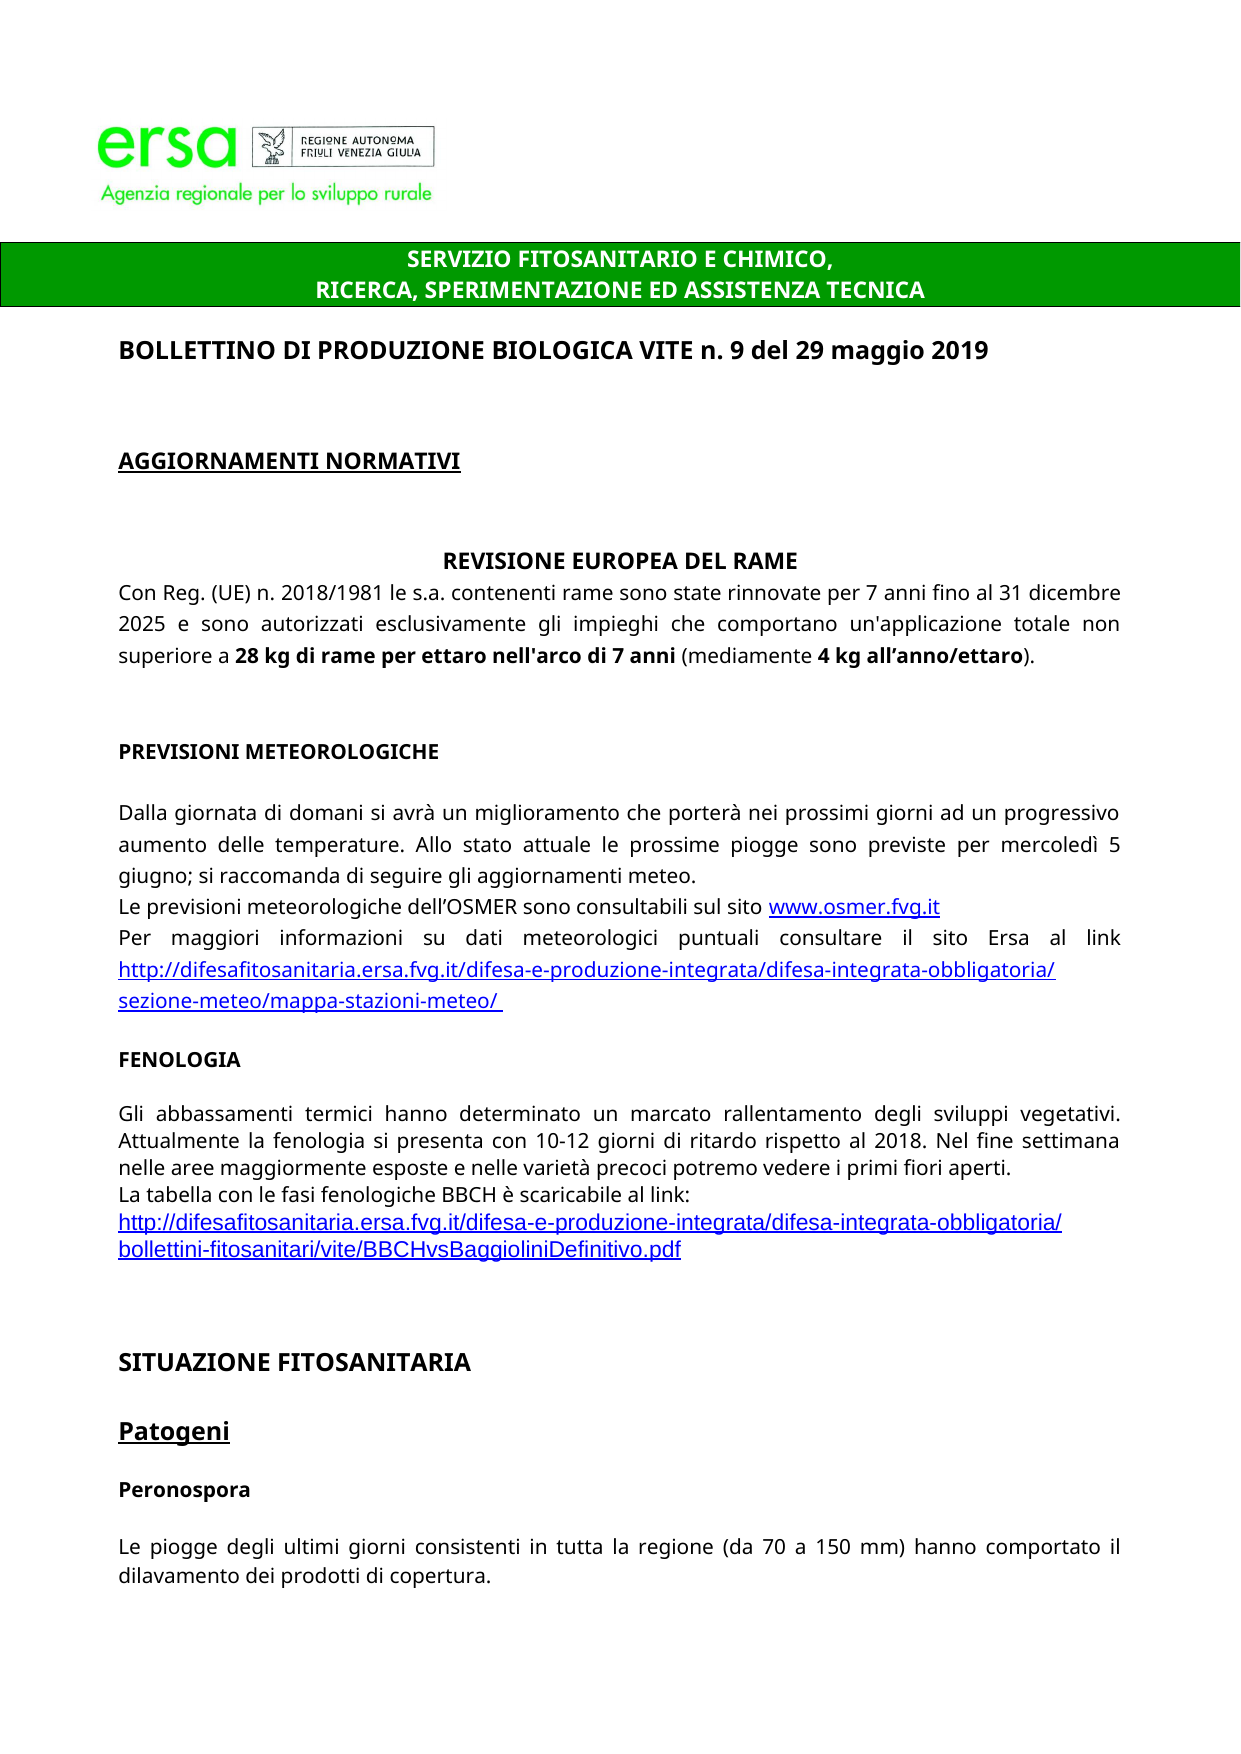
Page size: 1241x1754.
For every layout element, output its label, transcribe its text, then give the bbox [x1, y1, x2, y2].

text Con Reg. (UE) n. 2018/1981 le s.a. contenenti rame sono state rinnovate per 7 anni fino al e sono autorizzati esclusivamente gli impieghi che comportano un'applicazione totale non superiore a di rame per ettaro nell'arco di 7 anni (mediamente all’anno/ettaro). [118, 576, 1122, 669]
text REVISIONE EUROPEA DEL RAME [118, 544, 1122, 576]
text La tabella con le fasi fenologiche BBCH è scaricabile al link: [118, 1181, 1122, 1208]
text Per maggiori informazioni su dati meteorologici puntuali consultare il sito Ersa al link http://difesafitosanitaria.ersa.fvg.it/difesa-e-produzione-integrata/difesa-integrata-obbligatoria/sezione-meteo/mappa-stazioni-meteo/ [118, 921, 1122, 1014]
picture [90, 118, 447, 211]
text Le previsioni meteorologiche dell’OSMER sono consultabili sul sito www.osmer.fvg.it [118, 889, 1122, 921]
text Dalla giornata di domani si avrà un miglioramento che porterà nei prossimi giorni ad un progressivo aumento delle temperature. Allo stato attuale le prossime piogge sono previste per mercoledì 5 giugno; si raccomanda di seguire gli aggiornamenti meteo. [118, 796, 1122, 889]
text BOLLETTINO DI PRODUZIONE BIOLOGICA VITE n. 9 del 29 maggio 2019 [118, 338, 1122, 365]
text Le piogge degli ultimi giorni consistenti in tutta la regione (da 70 a 150 mm) hanno comportato il dilavamento dei prodotti di copertura. [118, 1532, 1122, 1589]
table_header SERVIZIO FITOSANITARIO E CHIMICO, RICERCA, SPERIMENTAZIONE ED ASSISTENZA TECNICA [1, 243, 1240, 306]
text AGGIORNAMENTI NORMATIVI [118, 444, 1122, 476]
text Peronospora [118, 1476, 1122, 1504]
text http://difesafitosanitaria.ersa.fvg.it/difesa-e-produzione-integrata/difesa-integrata-obbligatoria/bollettini-fitosanitari/vite/BBCHvsBaggioliniDefinitivo.pdf [118, 1208, 1122, 1262]
text SITUAZIONE FITOSANITARIA [118, 1345, 1122, 1379]
text FENOLOGIA [118, 1046, 1122, 1073]
text Patogeni [118, 1413, 1122, 1447]
text Gli abbassamenti termici hanno determinato un marcato rallentamento degli sviluppi vegetativi. Attualmente la fenologia si presenta con 10-12 giorni di ritardo rispetto al 2018. Nel fine settimana nelle aree maggiormente esposte e nelle varietà precoci potremo vedere i primi fiori aperti. [118, 1100, 1122, 1181]
text PREVISIONI METEOROLOGICHE [118, 737, 1122, 764]
